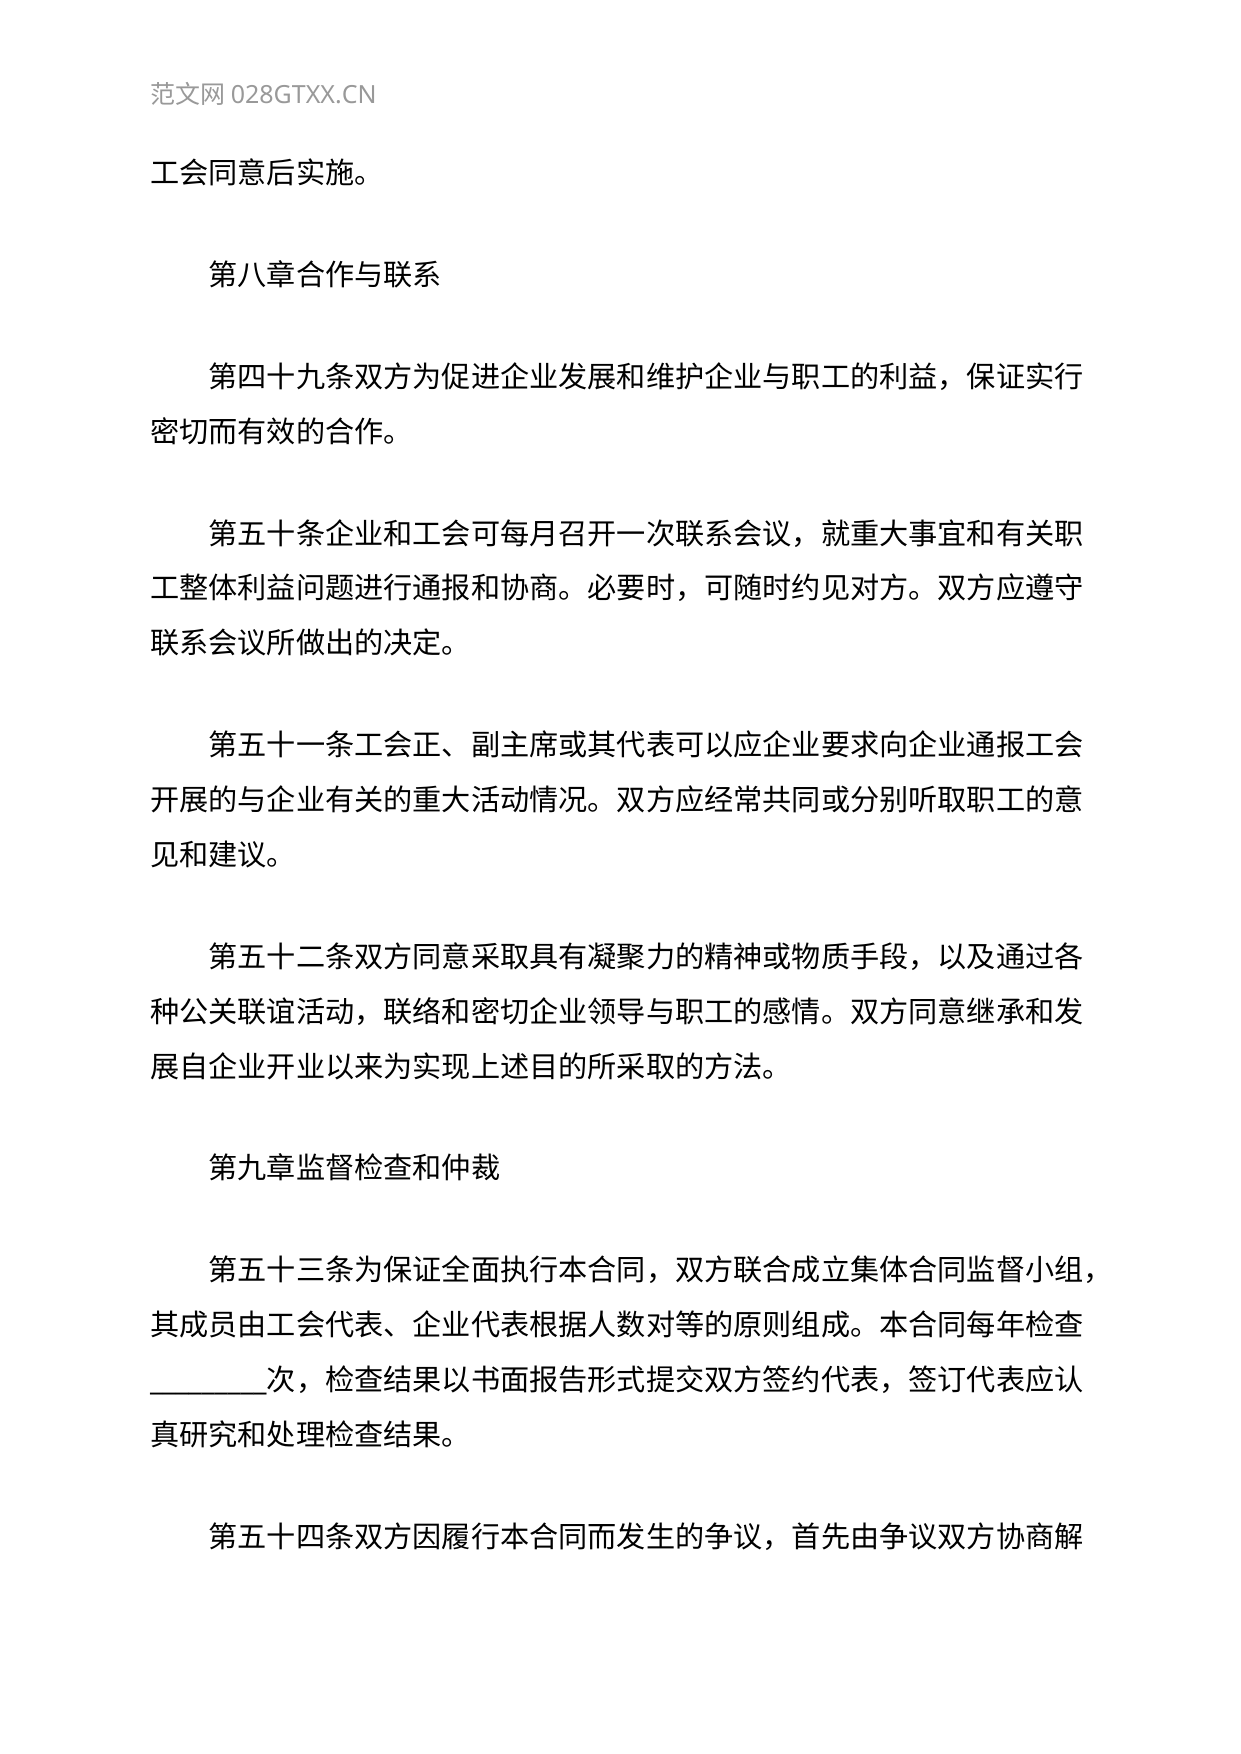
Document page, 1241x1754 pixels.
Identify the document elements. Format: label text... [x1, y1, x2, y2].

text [150, 1513, 1090, 1556]
text 第五十条企业和工会可每月召开一次联系会议，就重大事宜和有关职工整体利益问题进行通报和协商。必要时，可随时约见对方。双方应遵守联系会议所做出的决定。 [150, 510, 1090, 662]
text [150, 150, 1090, 192]
text 第九章监督检查和仲裁 [150, 1145, 1090, 1187]
text 第五十二条双方同意采取具有凝聚力的精神或物质手段，以及通过各种公关联谊活动，联络和密切企业领导与职工的感情。双方同意继承和发展自企业开业以来为实现上述目的所采取的方法。 [150, 933, 1090, 1085]
text 第八章合作与联系 [150, 252, 1090, 294]
text 第五十一条工会正、副主席或其代表可以应企业要求向企业通报工会开展的与企业有关的重大活动情况。双方应经常共同或分别听取职工的意见和建议。 [150, 722, 1090, 874]
text 第四十九条双方为促进企业发展和维护企业与职工的利益，保证实行密切而有效的合作。 [150, 353, 1090, 451]
text 第五十三条为保证全面执行本合同，双方联合成立集体合同监督小组，其成员由工会代表、企业代表根据人数对等的原则组成。本合同每年检查_________次，检查结果以书面报告形式提交双方签约代表，签订代表应认真研究和处理检查结果。 [150, 1247, 1090, 1454]
